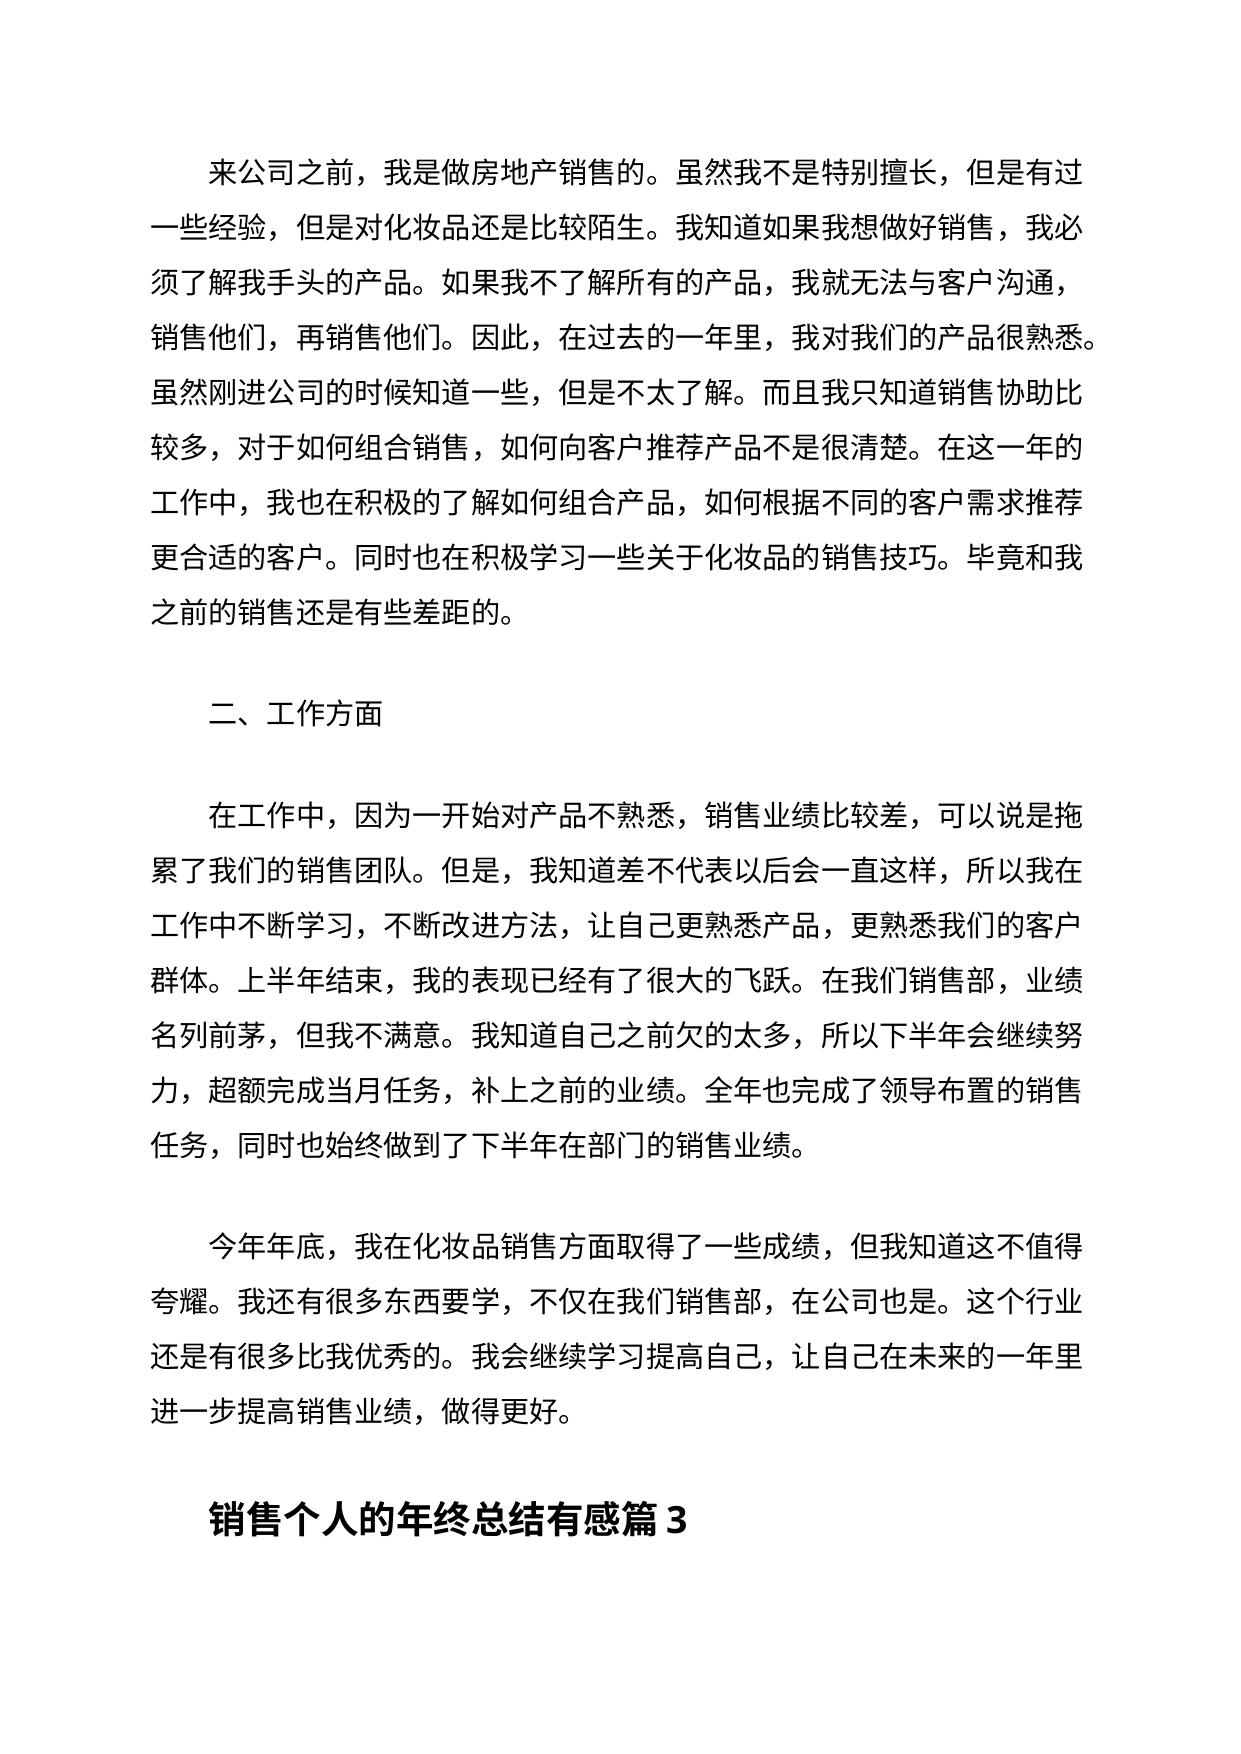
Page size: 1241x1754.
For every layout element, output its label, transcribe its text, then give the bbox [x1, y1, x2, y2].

text 在工作中，因为一开始对产品不熟悉，销售业绩比较差，可以说是拖累了我们的销售团队。但是，我知道差不代表以后会一直这样，所以我在工作中不断学习，不断改进方法，让自己更熟悉产品，更熟悉我们的客户群体。上半年结束，我的表现已经有了很大的飞跃。在我们销售部，业绩名列前茅，但我不满意。我知道自己之前欠的太多，所以下半年会继续努力，超额完成当月任务，补上之前的业绩。全年也完成了领导布置的销售任务，同时也始终做到了下半年在部门的销售业绩。 [150, 793, 1090, 1164]
text 来公司之前，我是做房地产销售的。虽然我不是特别擅长，但是有过一些经验，但是对化妆品还是比较陌生。我知道如果我想做好销售，我必须了解我手头的产品。如果我不了解所有的产品，我就无法与客户沟通，销售他们，再销售他们。因此，在过去的一年里，我对我们的产品很熟悉。虽然刚进公司的时候知道一些，但是不太了解。而且我只知道销售协助比较多，对于如何组合销售，如何向客户推荐产品不是很清楚。在这一年的工作中，我也在积极的了解如何组合产品，如何根据不同的客户需求推荐更合适的客户。同时也在积极学习一些关于化妆品的销售技巧。毕竟和我之前的销售还是有些差距的。 [150, 150, 1090, 631]
text 二、工作方面 [150, 691, 1090, 733]
text 今年年底，我在化妆品销售方面取得了一些成绩，但我知道这不值得夸耀。我还有很多东西要学，不仅在我们销售部，在公司也是。这个行业还是有很多比我优秀的。我会继续学习提高自己，让自己在未来的一年里进一步提高销售业绩，做得更好。 [150, 1224, 1090, 1431]
text 销售个人的年终总结有感篇3 [150, 1490, 1090, 1545]
